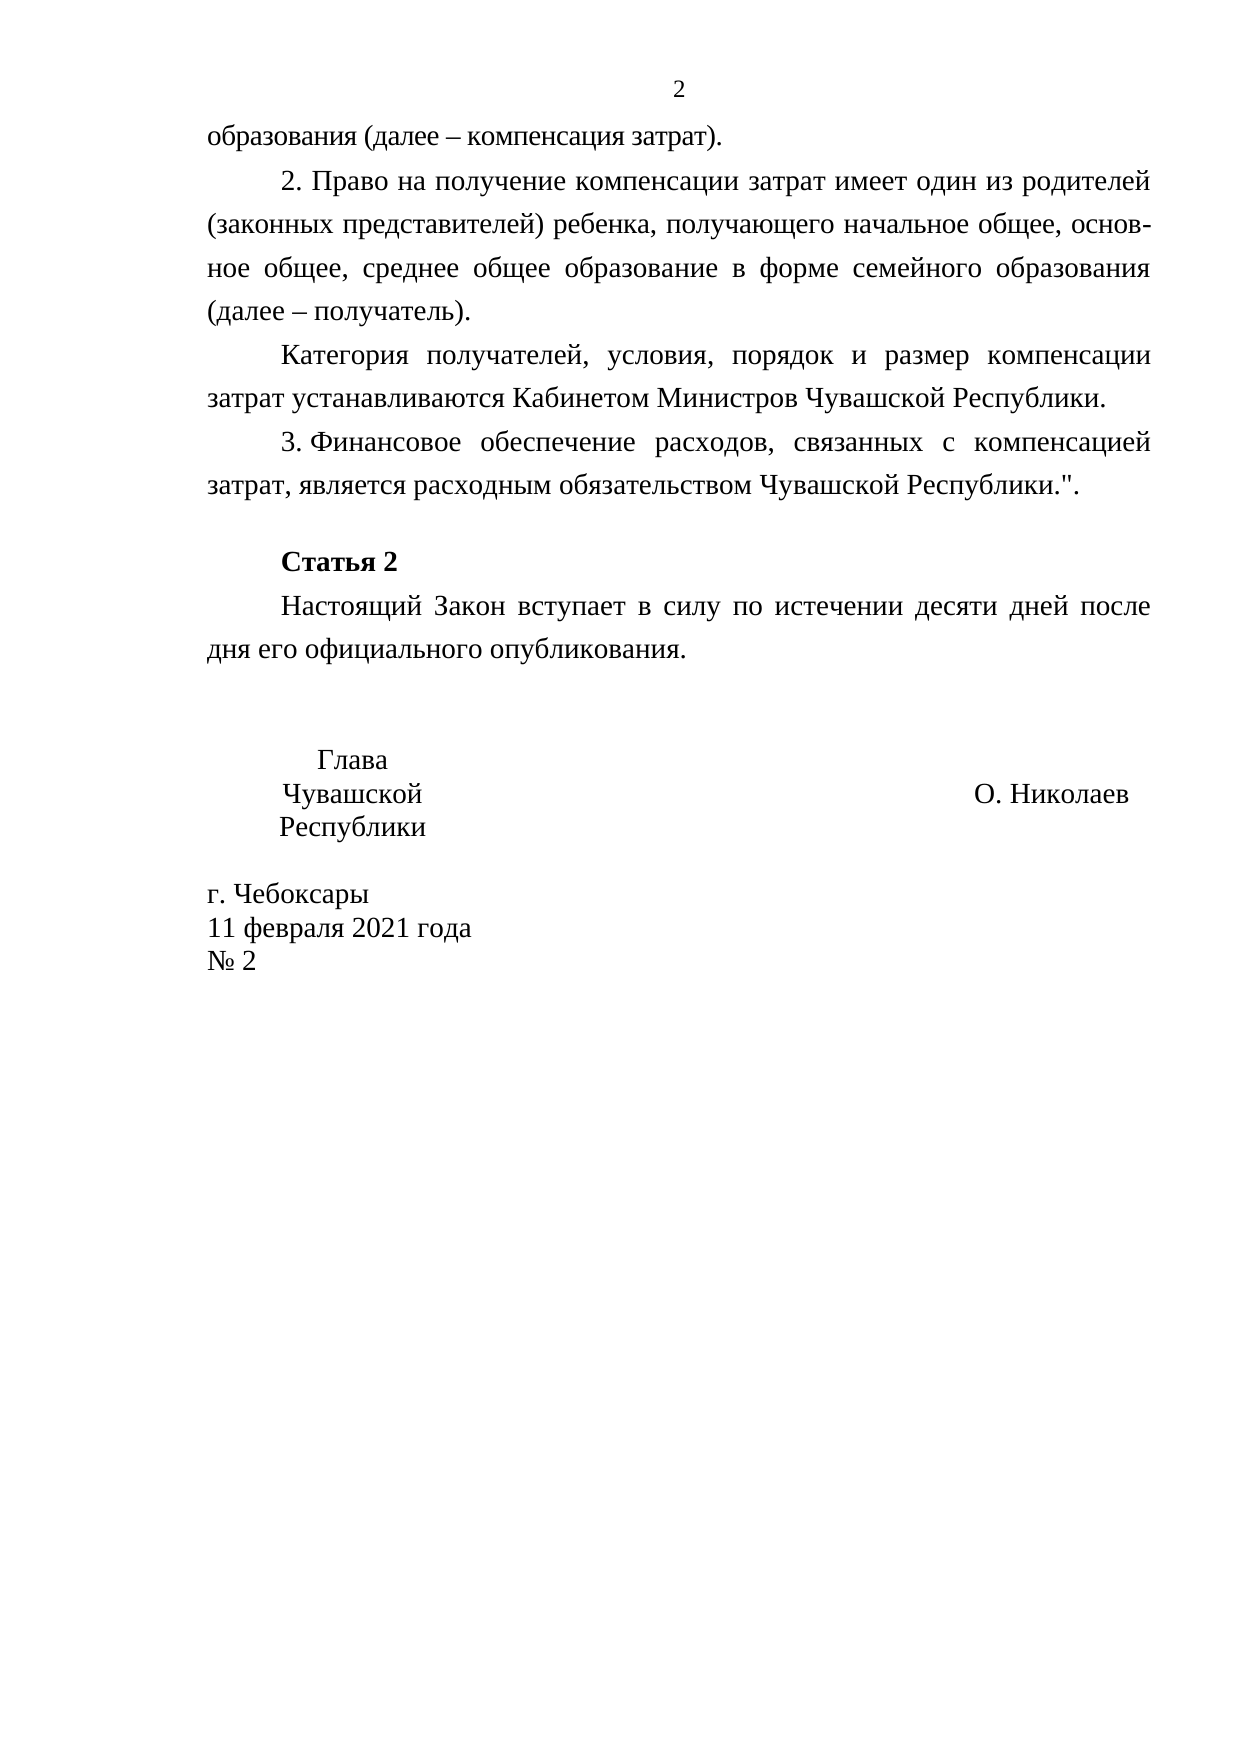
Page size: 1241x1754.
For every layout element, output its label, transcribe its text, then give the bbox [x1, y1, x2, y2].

table_header О. Николаев [509, 742, 1140, 843]
text 11 февраля 2021 года [207, 910, 1152, 943]
text 2. Право на получение компенсации затрат имеет один из родителей (законных представителей) ребенка, получающего начальное общее, основное общее, среднее общее образование в форме семейного образования (далее – получатель). [207, 163, 1152, 327]
text 3. Финансовое обеспечение расходов, связанных с компенсацией затрат, является расходным обязательством Чувашской Республики.". [207, 424, 1152, 501]
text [207, 118, 1152, 152]
text Статья 2 [207, 544, 1152, 578]
text Настоящий Закон вступает в силу по истечении десяти дней после дня его официального опубликования. [207, 588, 1152, 665]
text № 2 [207, 943, 1152, 977]
text г. Чебоксары [207, 876, 1152, 910]
table_header Глава Чувашской Республики [196, 742, 509, 843]
text Категория получателей, условия, порядок и размер компенсации затрат устанавливаются Кабинетом Министров Чувашской Республики. [207, 337, 1152, 414]
